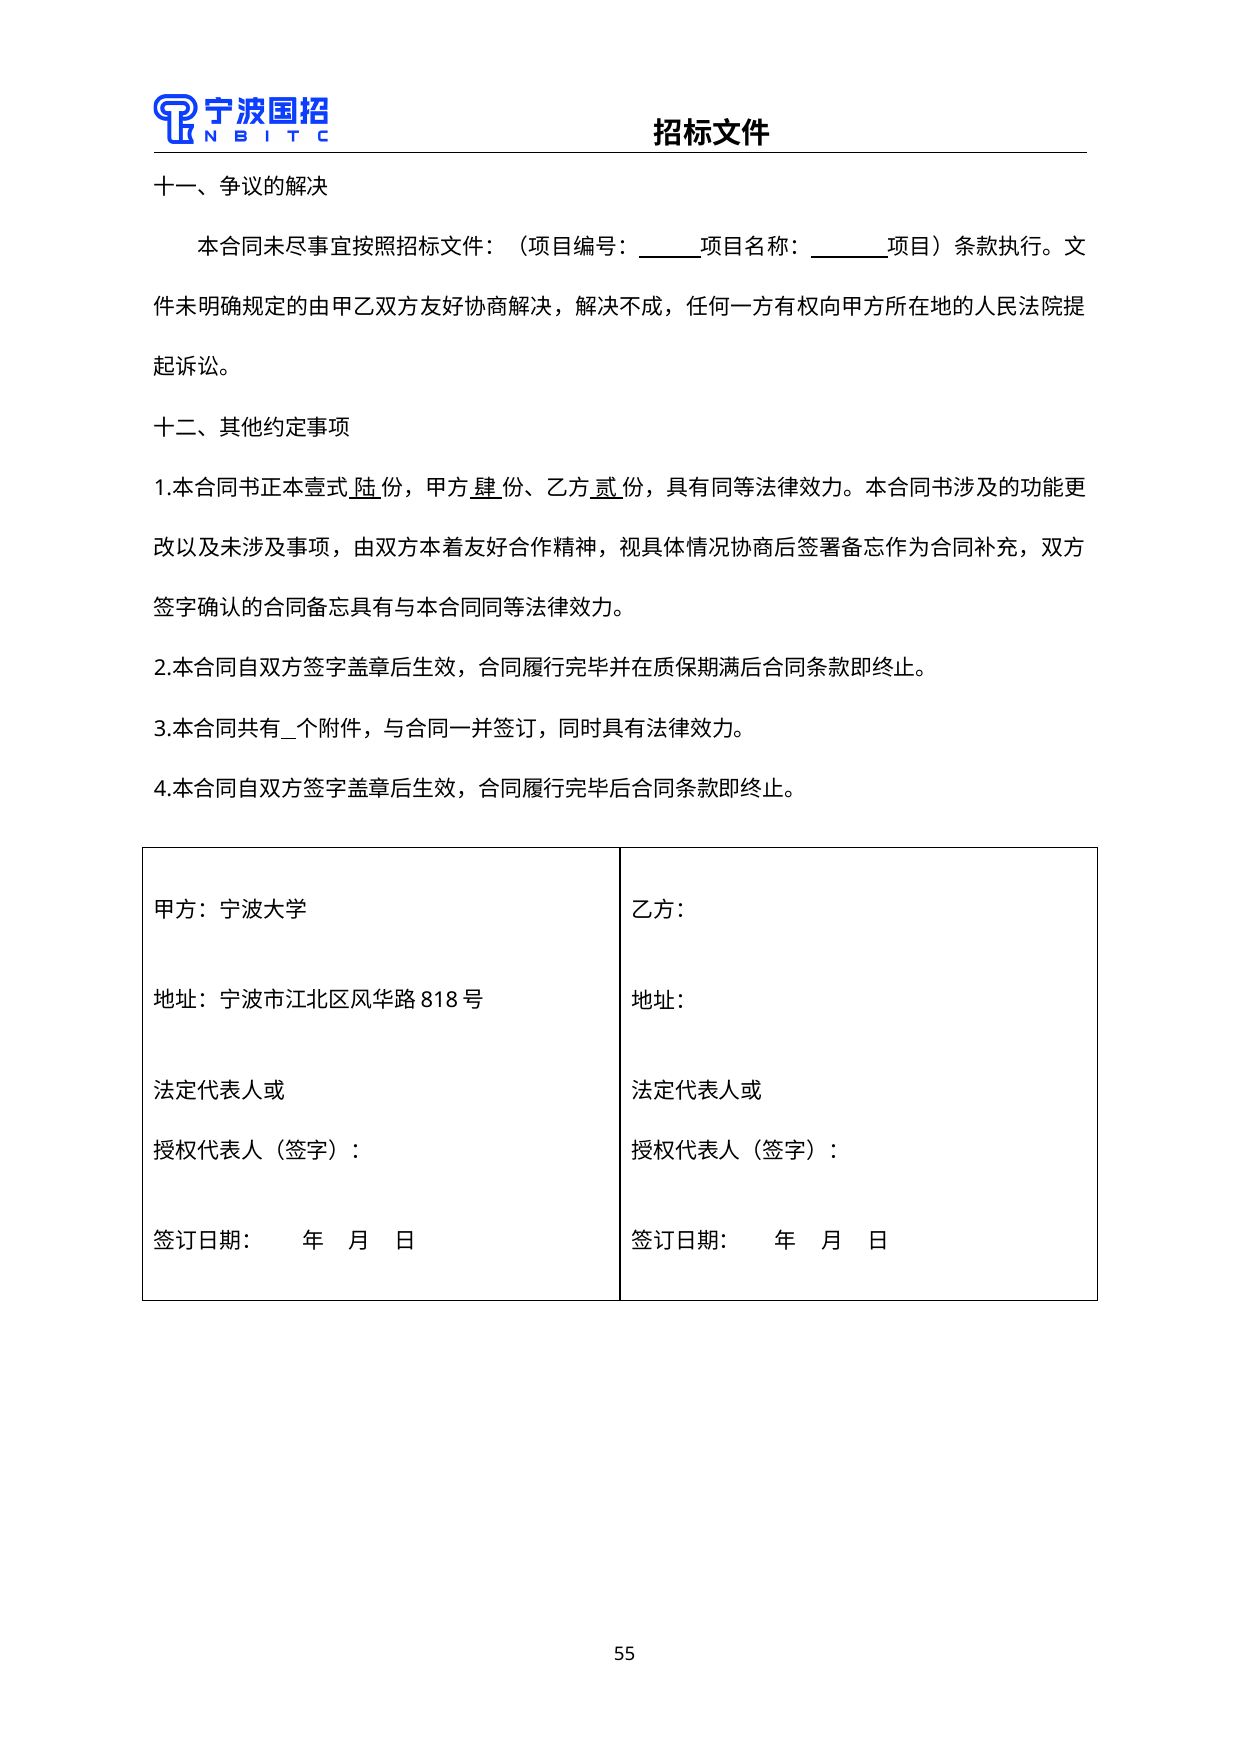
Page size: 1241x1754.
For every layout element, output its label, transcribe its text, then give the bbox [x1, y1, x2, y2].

subtitle 十二、其他约定事项 [153, 395, 1087, 456]
subtitle 十一、争议的解决 [153, 154, 1087, 215]
text 3.本合同共有 个附件，与合同一并签订，同时具有法律效力。 [153, 696, 1087, 757]
text 本合同未尽事宜按照招标文件：（项目编号： 项目名称： 项目）条款执行。文件未明确规定的由甲乙双方友好协商解决，解决不成，任何一方有权向甲方所在地的人民法院提起诉讼。 [153, 215, 1087, 395]
text 4.本合同自双方签字盖章后生效，合同履行完毕后合同条款即终止。 [153, 757, 1087, 817]
picture [153, 94, 328, 144]
table_header 甲方：宁波大学 地址：宁波市江北区风华路818号 法定代表人或 授权代表人（签字）： 签订日期： 年 月 日 [143, 848, 619, 1299]
text 2.本合同自双方签字盖章后生效，合同履行完毕并在质保期满后合同条款即终止。 [153, 636, 1087, 696]
text 1.本合同书正本壹式 陆 份，甲方 肆 份、乙方 贰 份，具有同等法律效力。本合同书涉及的功能更改以及未涉及事项，由双方本着友好合作精神，视具体情况协商后签署备忘作为合同补充，双方签字确认的合同备忘具有与本合同同等法律效力。 [153, 456, 1087, 636]
table_header 乙方： 地址： 法定代表人或 授权代表人（签字）： 签订日期： 年 月 日 [621, 848, 1097, 1299]
